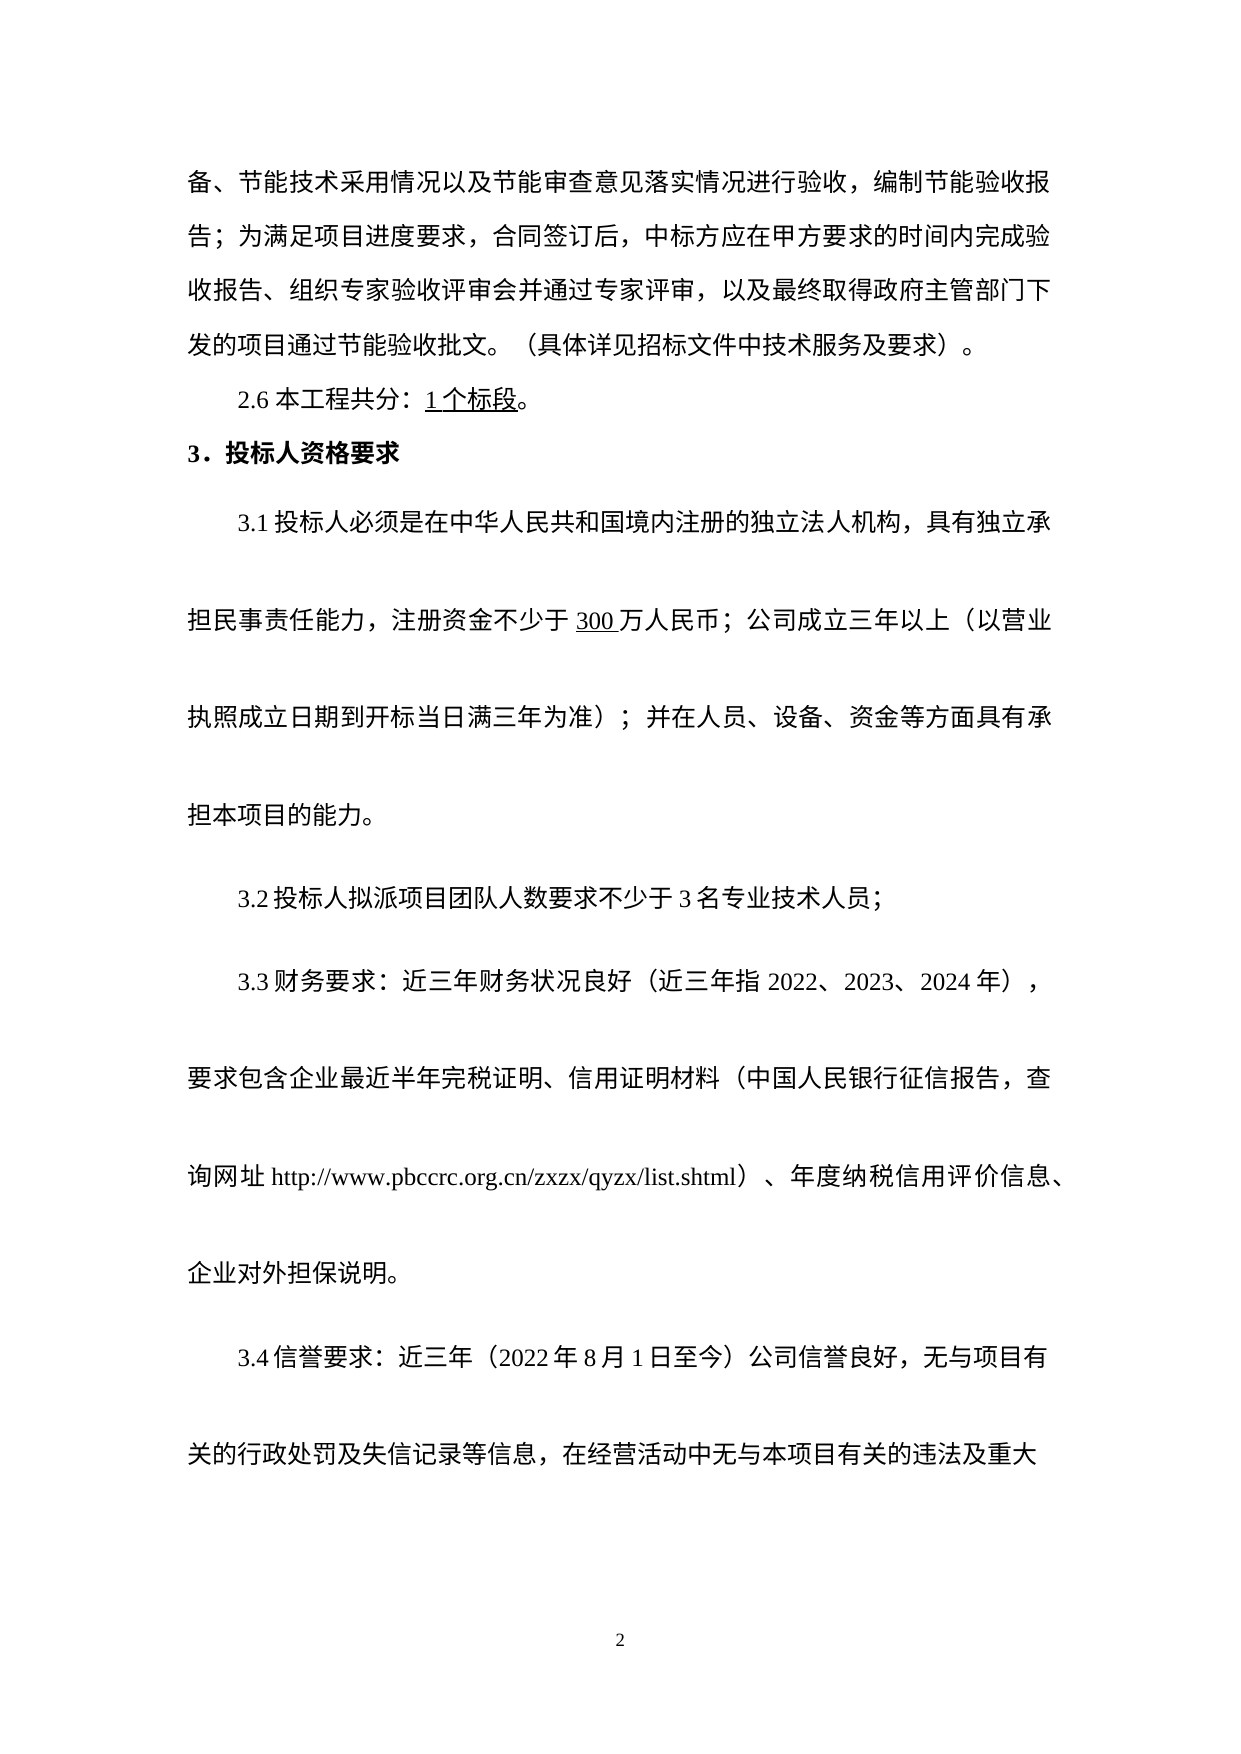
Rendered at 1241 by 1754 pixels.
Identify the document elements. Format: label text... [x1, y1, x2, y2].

list 本工程共分：1个标段。 [187, 379, 1053, 416]
text 3.2投标人拟派项目团队人数要求不少于3名专业技术人员； [187, 864, 1053, 929]
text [187, 1323, 1053, 1485]
text 3.3财务要求：近三年财务状况良好（近三年指2022、2023、2024年），要求包含企业最近半年完税证明、信用证明材料（中国人民银行征信报告，查询网址http://www.pbccrc.org.cn/zxzx/qyzx/list.shtml）、年度纳税信用评价信息、企业对外担保说明。 [187, 947, 1053, 1304]
text 3.1投标人必须是在中华人民共和国境内注册的独立法人机构，具有独立承担民事责任能力，注册资金不少于300万人民币；公司成立三年以上（以营业执照成立日期到开标当日满三年为准）；并在人员、设备、资金等方面具有承担本项目的能力。 [187, 488, 1053, 846]
text 3．投标人资格要求 [187, 434, 1053, 470]
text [187, 162, 1053, 361]
